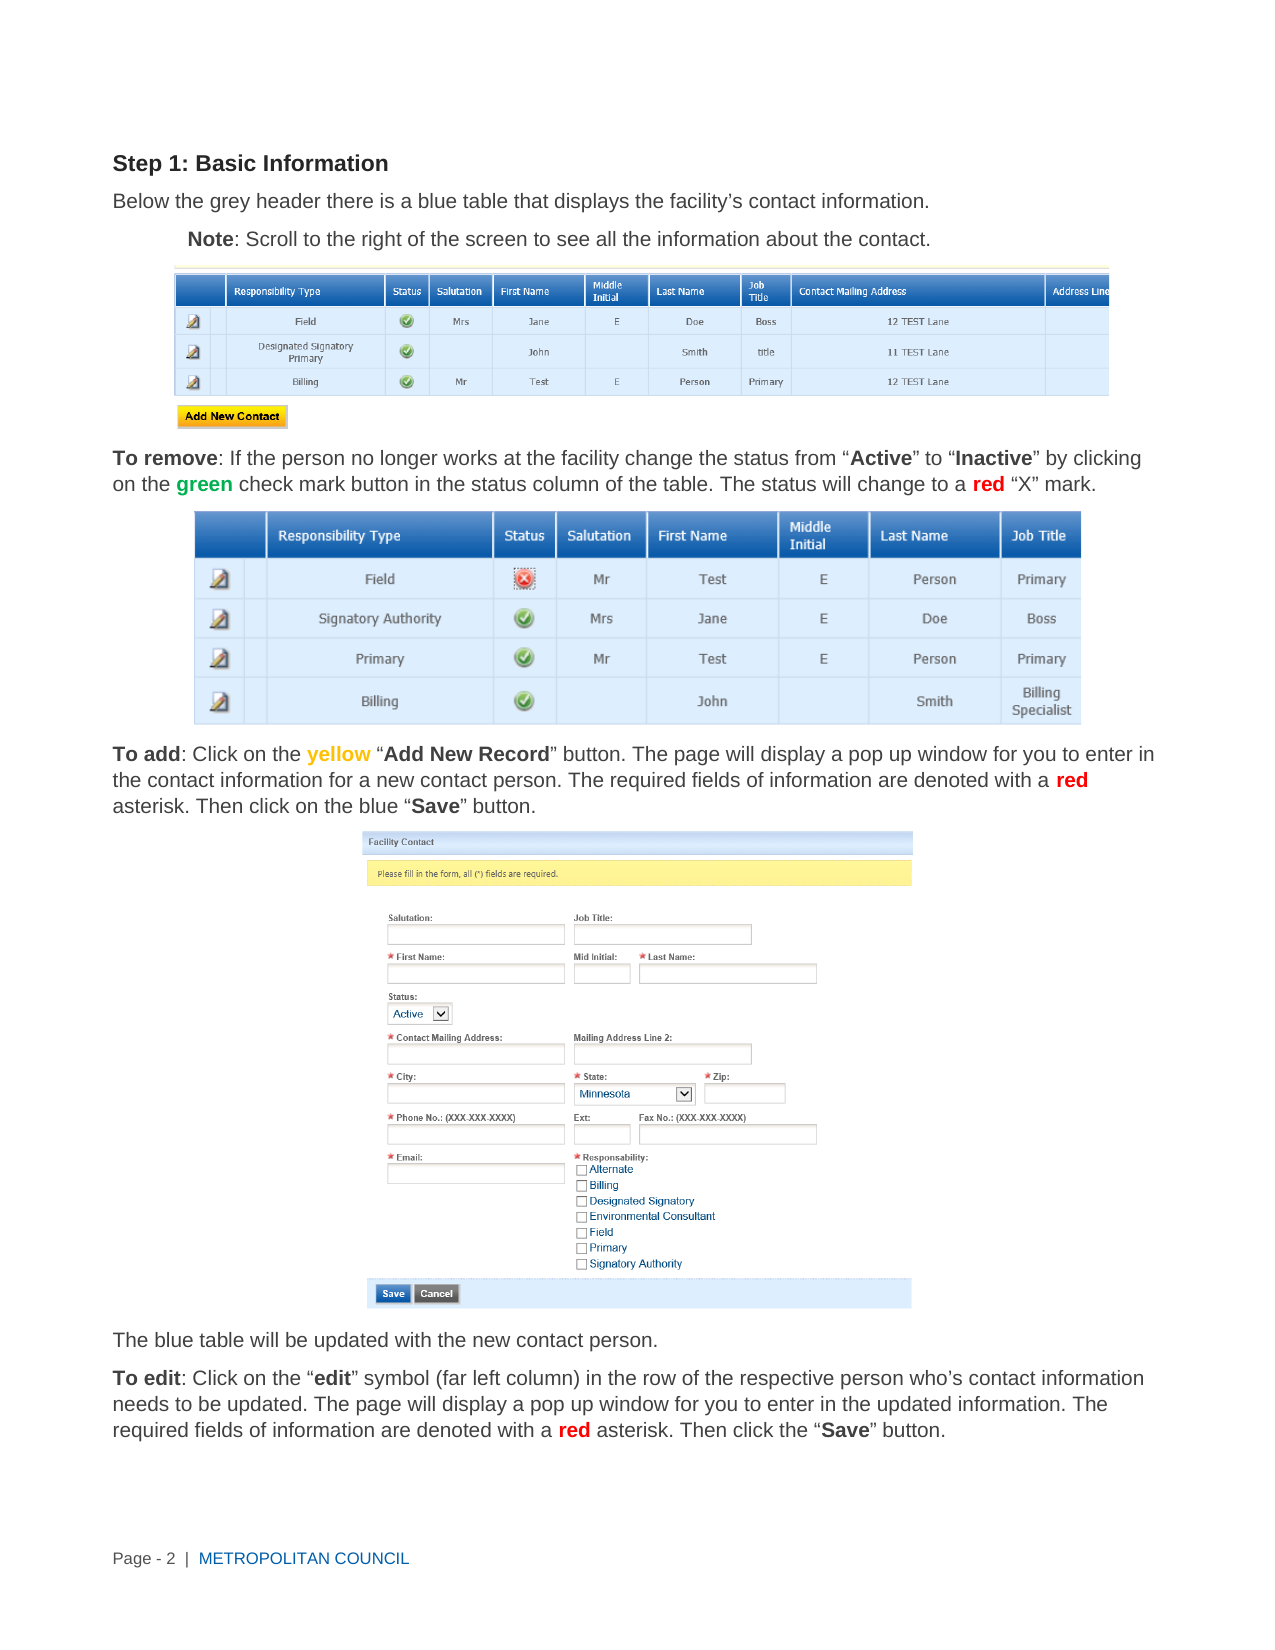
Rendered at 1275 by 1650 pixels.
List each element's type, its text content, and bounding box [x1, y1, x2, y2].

picture [362, 831, 913, 1314]
picture [194, 509, 1082, 728]
text Note: Scroll to the right of the screen to see all the information about the contact. [112, 227, 1162, 251]
text The blue table will be updated with the new contact person. [112, 1328, 1162, 1352]
text Below the grey header there is a blue table that displays the facility’s contact information. [112, 189, 1162, 213]
text To edit: Click on the “edit” symbol (far left column) in the row of the respective person who’s contact information needs to be updated. The page will display a pop up window for you to enter in the updated information. The required fields of information are denoted with a red asterisk. Then click the “Save” button. [112, 1366, 1162, 1442]
subtitle Step 1: Basic Information [112, 150, 1162, 176]
text To remove: If the person no longer works at the facility change the status from “Active” to “Inactive” by clicking on the green check mark button in the status column of the table. The status will change to a red “X” mark. [112, 446, 1162, 495]
text To add: Click on the yellow “Add New Record” button. The page will display a pop up window for you to enter in the contact information for a new contact person. The required fields of information are denoted with a red asterisk. Then click on the blue “Save” button. [112, 742, 1162, 817]
picture [166, 265, 1110, 432]
